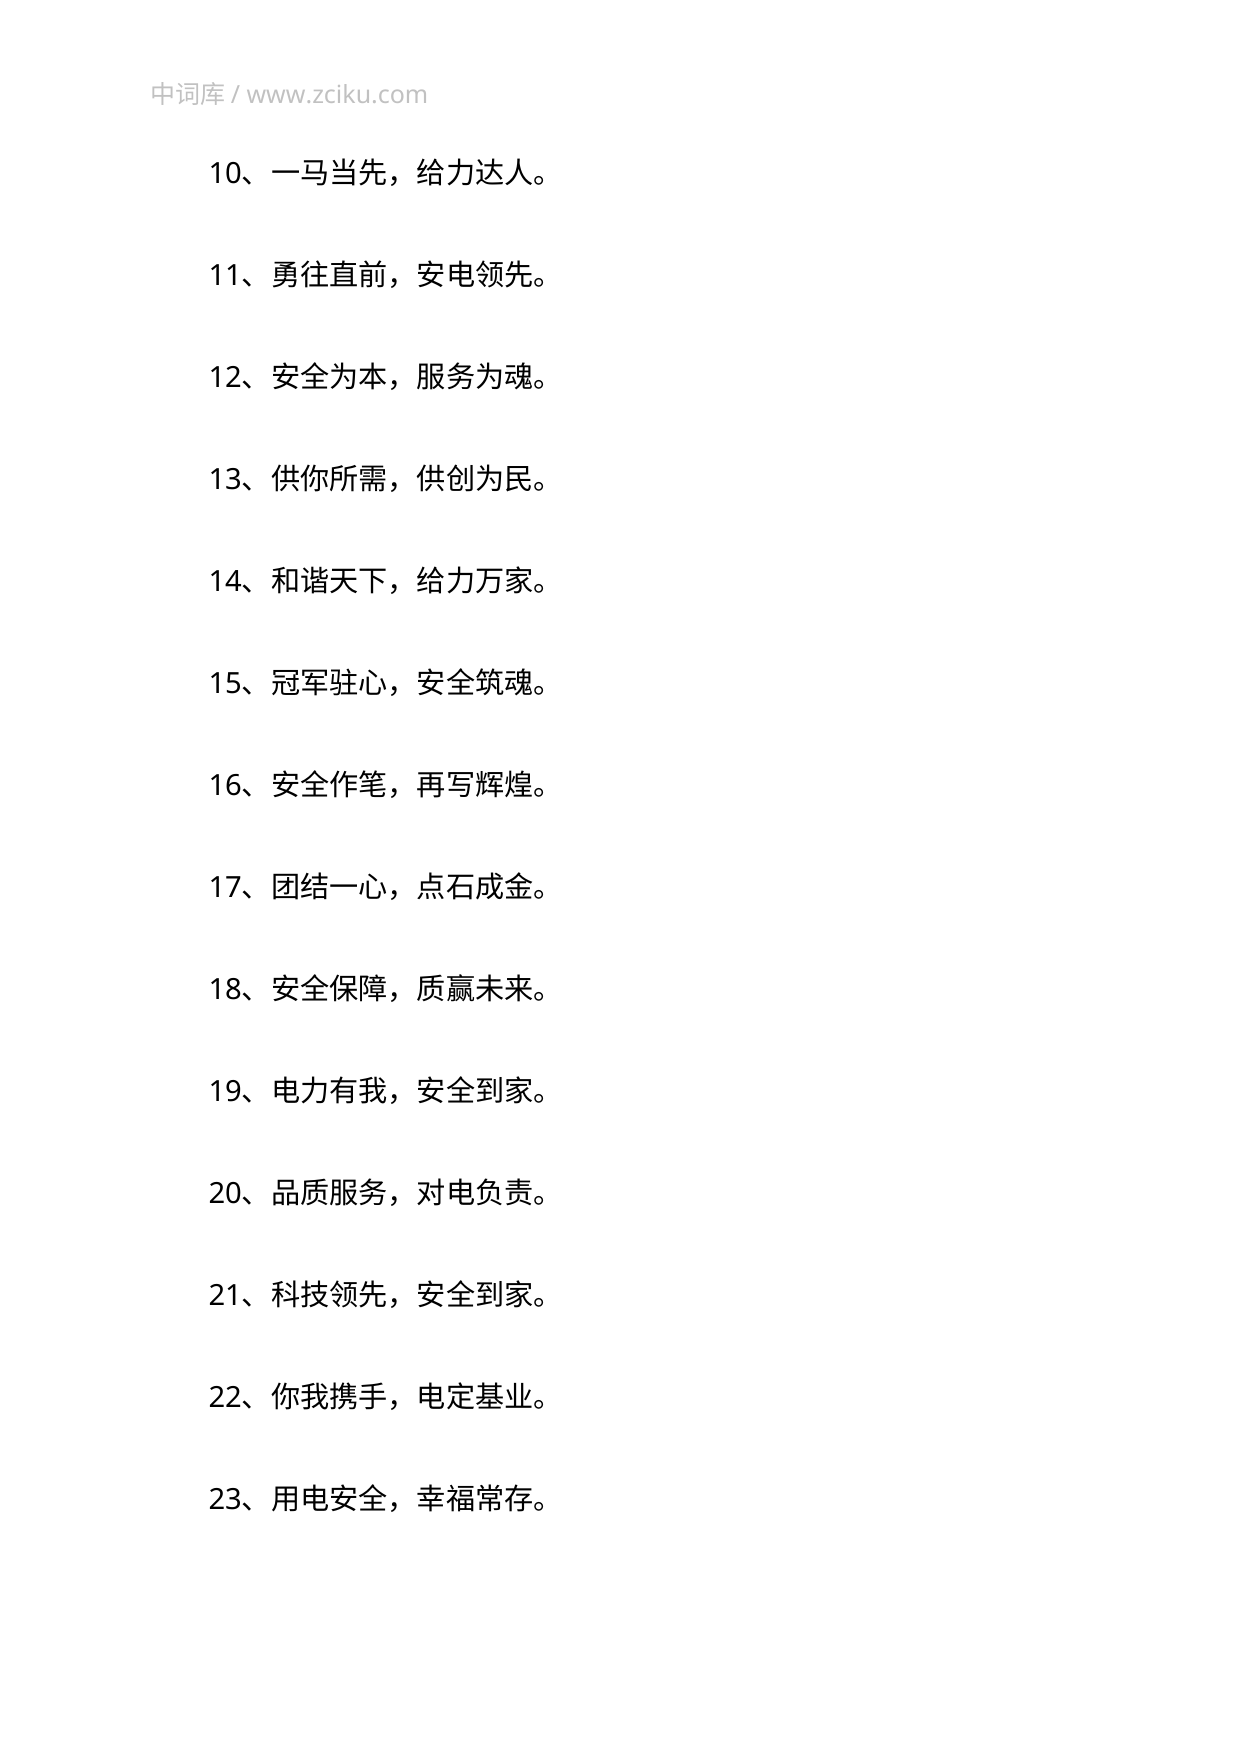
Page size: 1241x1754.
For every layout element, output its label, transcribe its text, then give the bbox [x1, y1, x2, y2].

text 12、安全为本，服务为魂。 [150, 354, 1090, 396]
text 16、安全作笔，再写辉煌。 [150, 762, 1090, 804]
text 15、冠军驻心，安全筑魂。 [150, 660, 1090, 702]
text 14、和谐天下，给力万家。 [150, 558, 1090, 600]
text 19、电力有我，安全到家。 [150, 1068, 1090, 1110]
text 22、你我携手，电定基业。 [150, 1374, 1090, 1416]
text 23、用电安全，幸福常存。 [150, 1476, 1090, 1518]
text 17、团结一心，点石成金。 [150, 864, 1090, 906]
text 13、供你所需，供创为民。 [150, 456, 1090, 498]
text 20、品质服务，对电负责。 [150, 1170, 1090, 1212]
text 11、勇往直前，安电领先。 [150, 252, 1090, 294]
text 21、科技领先，安全到家。 [150, 1272, 1090, 1314]
text 18、安全保障，质赢未来。 [150, 966, 1090, 1008]
text 10、一马当先，给力达人。 [150, 150, 1090, 192]
